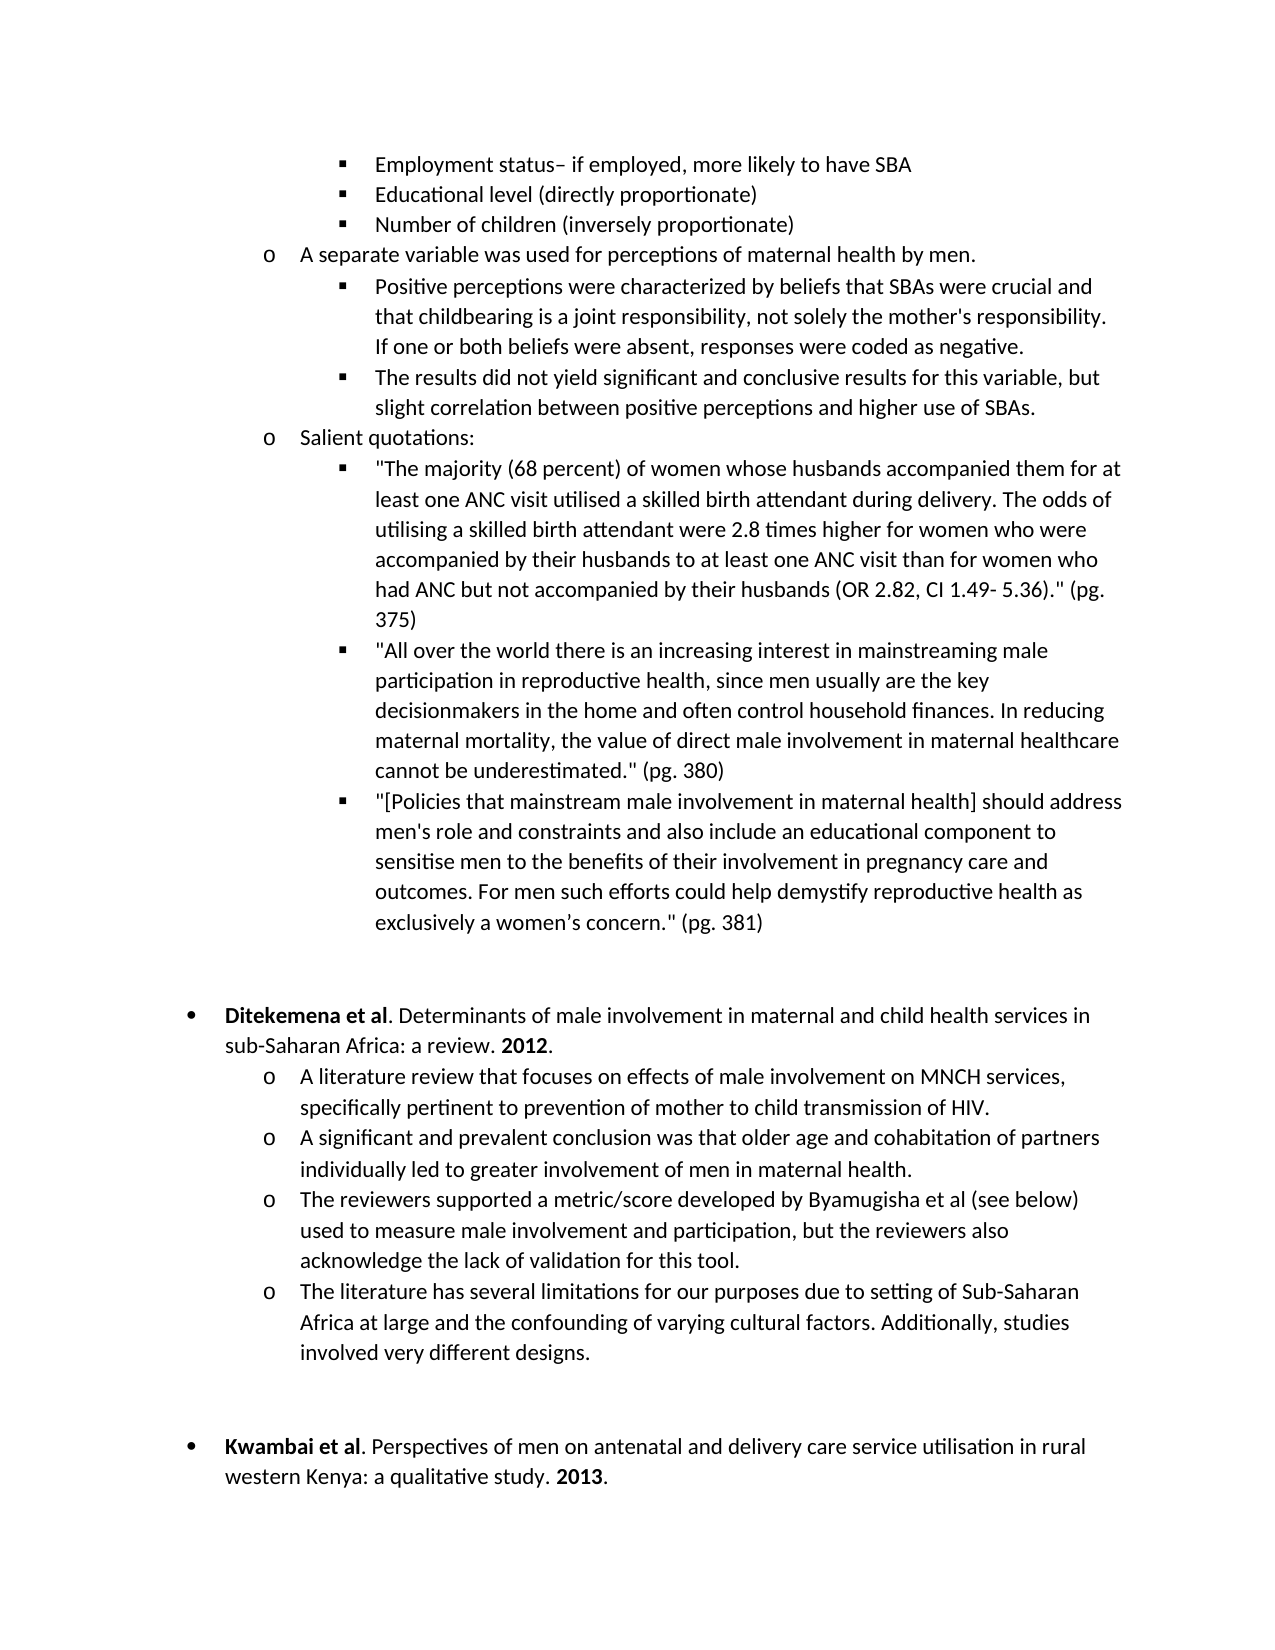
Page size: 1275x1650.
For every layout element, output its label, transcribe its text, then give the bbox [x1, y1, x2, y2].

list The reviewers supported a metric/score developed by Byamugisha et al (see below) used to measure male involvement and participation, but the reviewers also acknowledge the lack of validation for this tool. [262, 1185, 1125, 1274]
list Number of children (inversely proportionate) [337, 210, 1125, 238]
list Positive perceptions were characterized by beliefs that SBAs were crucial and that childbearing is a joint responsibility, not solely the mother's responsibility. If one or both beliefs were absent, responses were coded as negative. [337, 272, 1125, 361]
list "The majority (68 percent) of women whose husbands accompanied them for at least one ANC visit utilised a skilled birth attendant during delivery. The odds of utilising a skilled birth attendant were 2.8 times higher for women who were accompanied by their husbands to at least one ANC visit than for women who had ANC but not accompanied by their husbands (OR 2.82, CI 1.49- 5.36)." (pg. 375) [337, 454, 1125, 634]
list Ditekemena et al. Determinants of male involvement in maternal and child health services in sub-Saharan Africa: a review. 2012. [187, 1001, 1125, 1060]
list Salient quotations: [262, 423, 1125, 452]
list A separate variable was used for perceptions of maternal health by men. [262, 241, 1125, 270]
list The literature has several limitations for our purposes due to setting of Sub-Saharan Africa at large and the confounding of varying cultural factors. Additionally, studies involved very different designs. [262, 1277, 1125, 1366]
list "All over the world there is an increasing interest in mainstreaming male participation in reproductive health, since men usually are the key decisionmakers in the home and often control household finances. In reducing maternal mortality, the value of direct male involvement in maternal healthcare cannot be underestimated." (pg. 380) [337, 636, 1125, 785]
list Educational level (directly proportionate) [337, 180, 1125, 208]
list A literature review that focuses on effects of male involvement on MNCH services, specifically pertinent to prevention of mother to child transmission of HIV. [262, 1062, 1125, 1121]
list Employment status– if employed, more likely to have SBA [337, 150, 1125, 178]
list A significant and prevalent conclusion was that older age and cohabitation of partners individually led to greater involvement of men in maternal health. [262, 1123, 1125, 1183]
list The results did not yield significant and conclusive results for this variable, but slight correlation between positive perceptions and higher use of SBAs. [337, 363, 1125, 421]
list "[Policies that mainstream male involvement in maternal health] should address men's role and constraints and also include an educational component to sensitise men to the benefits of their involvement in pregnancy care and outcomes. For men such efforts could help demystify reproductive health as exclusively a women’s concern." (pg. 381) [337, 787, 1125, 936]
list Kwambai et al. Perspectives of men on antenatal and delivery care service utilisation in rural western Kenya: a qualitative study. 2013. [187, 1432, 1125, 1490]
